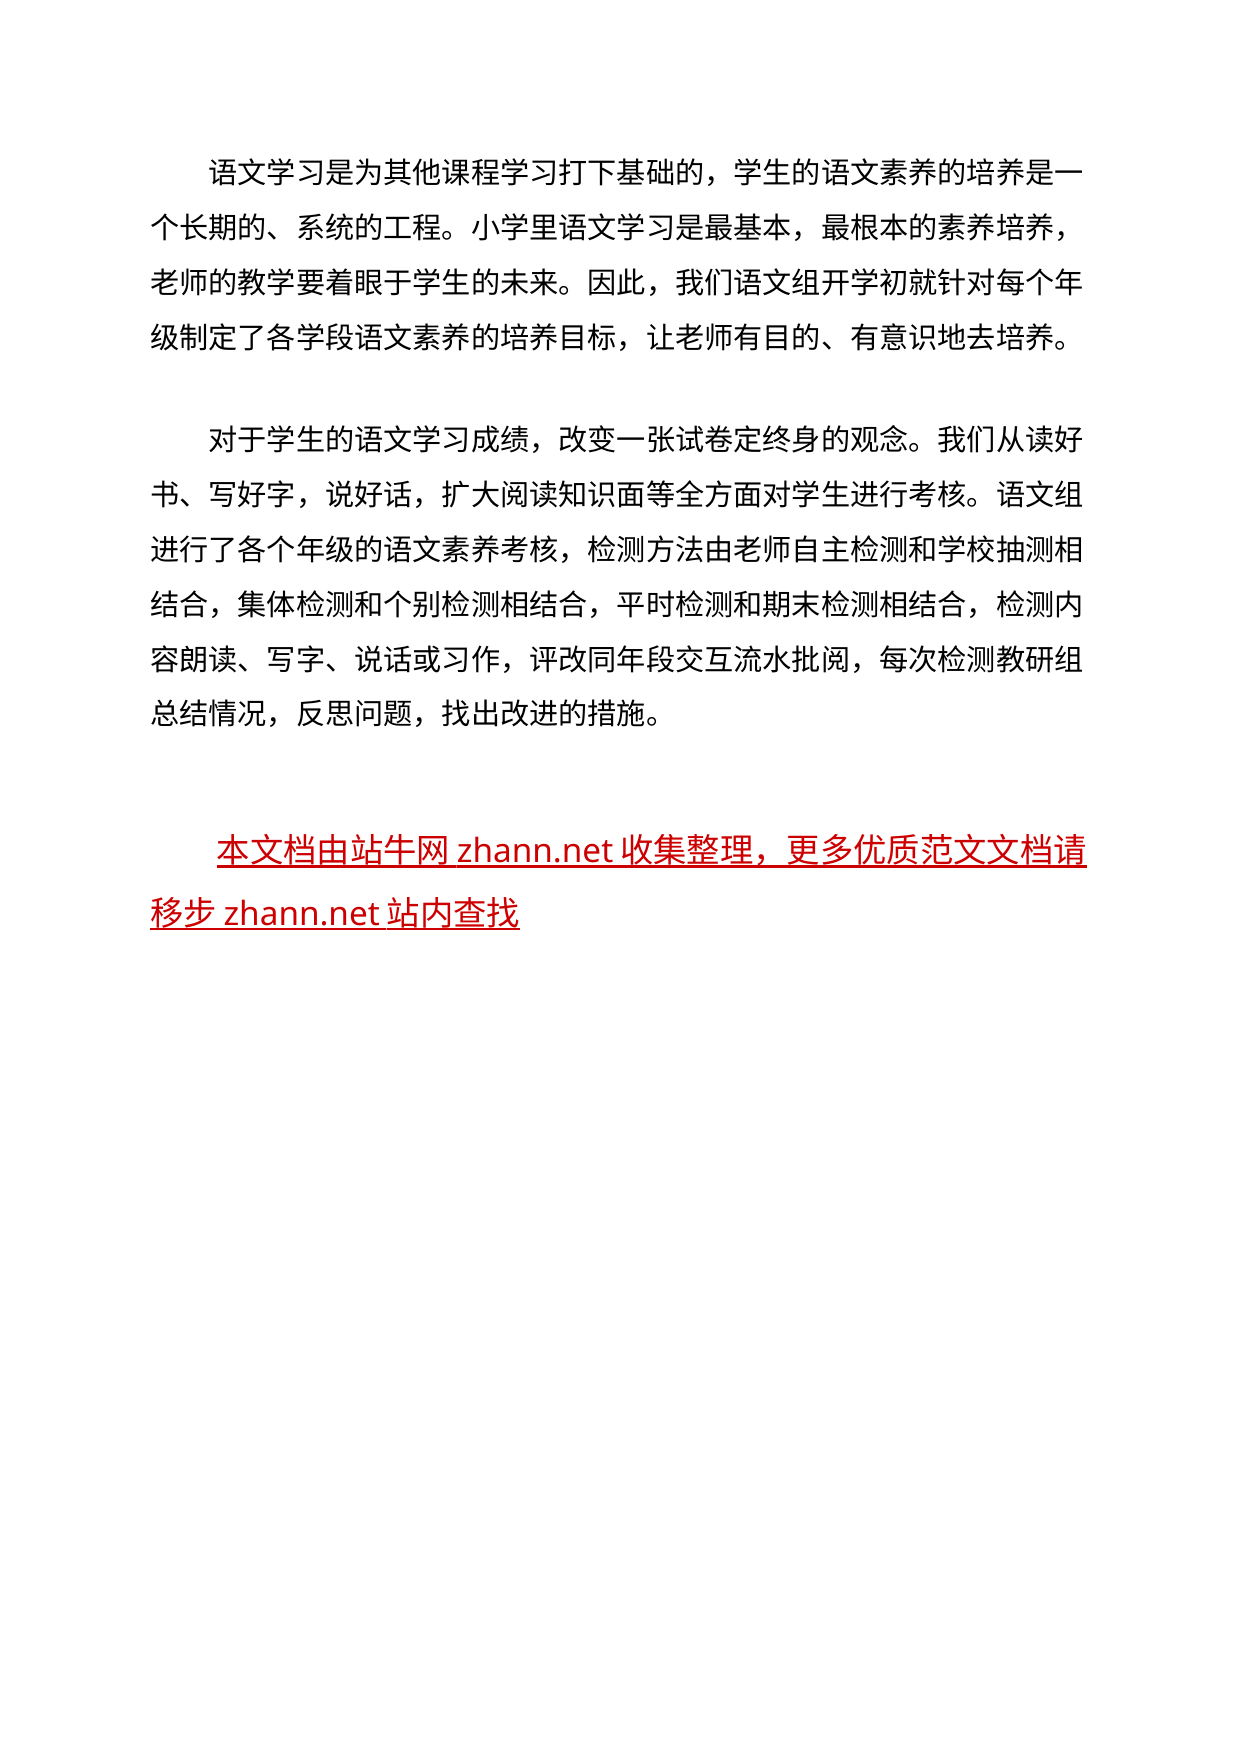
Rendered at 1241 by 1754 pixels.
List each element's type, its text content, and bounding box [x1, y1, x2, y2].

text 本文档由站牛网zhann.net收集整理，更多优质范文文档请移步zhann.net站内查找 [150, 824, 1090, 935]
text 语文学习是为其他课程学习打下基础的，学生的语文素养的培养是一个长期的、系统的工程。小学里语文学习是最基本，最根本的素养培养，老师的教学要着眼于学生的未来。因此，我们语文组开学初就针对每个年级制定了各学段语文素养的培养目标，让老师有目的、有意识地去培养。 [150, 150, 1090, 357]
text 对于学生的语文学习成绩，改变一张试卷定终身的观念。我们从读好书、写好字，说好话，扩大阅读知识面等全方面对学生进行考核。语文组进行了各个年级的语文素养考核，检测方法由老师自主检测和学校抽测相结合，集体检测和个别检测相结合，平时检测和期末检测相结合，检测内容朗读、写字、说话或习作，评改同年段交互流水批阅，每次检测教研组总结情况，反思问题，找出改进的措施。 [150, 416, 1090, 733]
